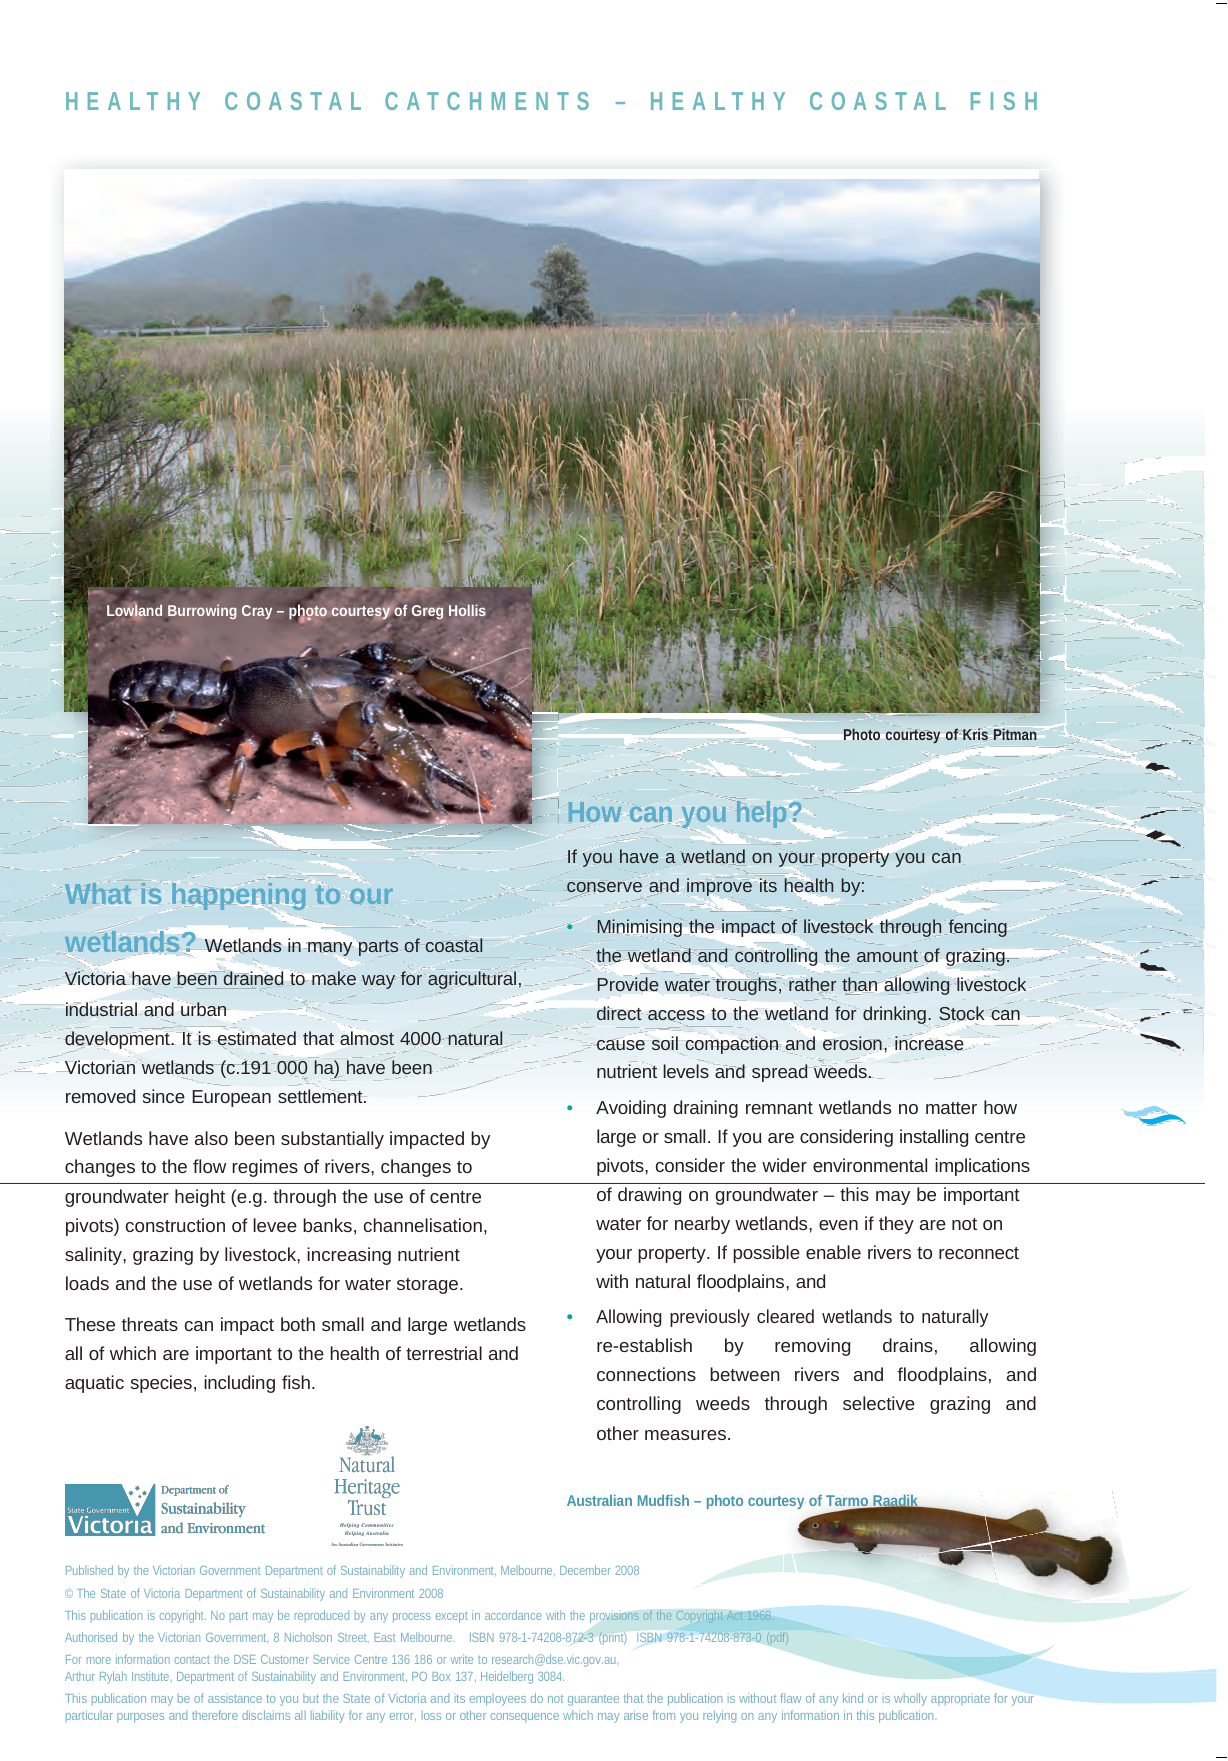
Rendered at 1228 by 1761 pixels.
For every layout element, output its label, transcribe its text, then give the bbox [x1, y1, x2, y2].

text Victorian wetlands (c.191 000 ha) have been removed since European settlement. [64, 1057, 510, 1108]
text re-establish by removing drains, allowing connections between rivers and floodplains, and controlling weeds through selective grazing and other measures. [596, 1335, 1037, 1444]
text Published by the Victorian Government Department of Sustainability and Environment, Melbourne, December 2008 [64, 1563, 1058, 1578]
picture [783, 1488, 1130, 1604]
text © The State of Victoria Department of Sustainability and Environment 2008 [64, 1585, 1058, 1601]
text development. It is estimated that almost 4000 natural [64, 1029, 533, 1049]
list Minimising the impact of livestock through fencing the wetland and controlling the amount of grazing. Provide water troughs, rather than allowing livestock direct access to the wetland for drinking. Stock can cause soil compaction and erosion, increase nutrient levels and spread weeds. [566, 916, 1031, 1083]
picture [0, 155, 1205, 1184]
text Wetlands have also been substantially impacted by changes to the flow regimes of rivers, changes to groundwater height (e.g. through the use of centre pivots) construction of levee banks, channelisation, salinity, grazing by livestock, increasing nutrient loads and the use of wetlands for water storage. [64, 1127, 503, 1294]
text Photo courtesy of Kris Pitman [54, 726, 1037, 744]
list Allowing previously cleared wetlands to naturally [566, 1306, 1058, 1328]
text If you have a wetland on your property you can conserve and improve its health by: [566, 846, 963, 896]
text These threats can impact both small and large wetlands all of which are important to the health of terrestrial and aquatic species, including fish. [64, 1314, 527, 1393]
list Avoiding draining remnant wetlands no matter how large or small. If you are considering installing centre pivots, consider the wider environmental implications of drawing on groundwater – this may be important water for nearby wetlands, even if they are not on your property. If possible enable rivers to reconnect with natural floodplains, and [566, 1096, 1031, 1292]
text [64, 1691, 1037, 1723]
text Australian Mudfish – photo courtesy of Tarmo Raadik [566, 1492, 1058, 1510]
text Arthur Rylah Institute, Department of Sustainability and Environment, PO Box 137, Heidelberg 3084. [64, 1668, 1058, 1684]
subtitle H E A L T H Y C O A S T A L C A T C H M E N T S – H E A L T H Y C O A S T A L F I S H [64, 86, 1058, 116]
subtitle How can you help? [567, 795, 1058, 829]
text Lowland Burrowing Cray – photo courtesy of Greg Hollis [106, 602, 1058, 619]
text What is happening to our wetlands? Wetlands in many parts of coastal Victoria have been drained to make way for agricultural, industrial and urban [64, 877, 533, 1020]
picture [326, 1418, 408, 1553]
text This publication is copyright. No part may be reproduced by any process except in accordance with the provisions of the Copyright Act 1968. Authorised by the Victorian Government, 8 Nicholson Street, East Melbourne. ISBN 978-1-74208-872-3 (print) ISBN 978-1-74208-873-0 (pdf) For more information contact the DSE Customer Service Centre 136 186 or write to research@dse.vic.gov.au, [64, 1602, 799, 1667]
picture [65, 1484, 265, 1536]
